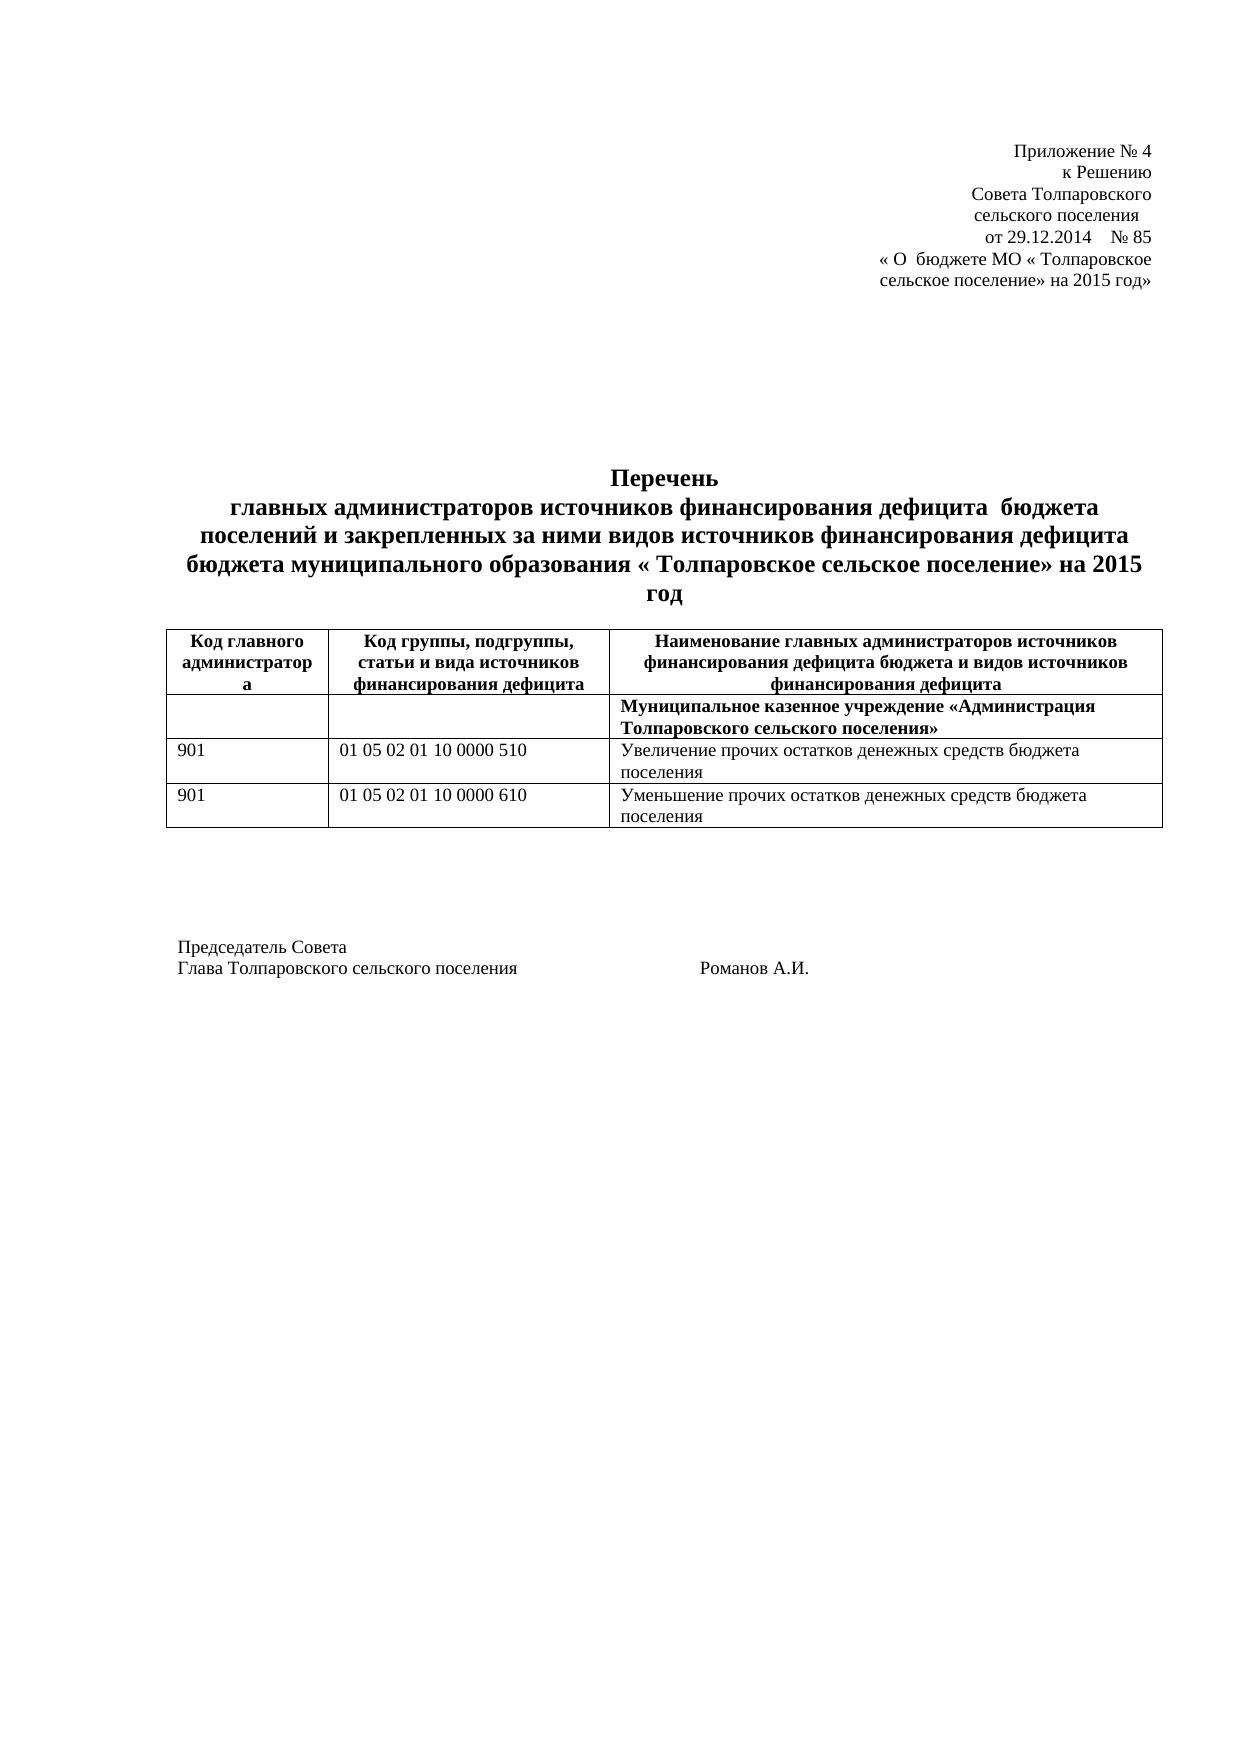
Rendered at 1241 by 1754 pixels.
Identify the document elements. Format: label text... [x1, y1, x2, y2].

text « О бюджете МО « Толпаровское [177, 247, 1152, 269]
table_cell Увеличение прочих остатков денежных средств бюджета поселения [610, 739, 1162, 782]
table_header Наименование главных администраторов источников финансирования дефицита бюджета и видов источников финансирования дефицита [610, 630, 1162, 694]
text Глава Толпаровского сельского поселения Романов А.И. [177, 957, 1152, 979]
table_header Код группы, подгруппы, статьи и вида источников финансирования дефицита [329, 630, 609, 694]
text Председатель Совета [177, 936, 1152, 957]
table_cell [329, 695, 609, 738]
text от 29.12.2014 № 85 [177, 226, 1152, 247]
text сельское поселение» на 2015 год» [177, 269, 1152, 291]
table_cell 01 05 02 01 10 0000 610 [329, 784, 609, 827]
text Перечень [177, 463, 1152, 492]
table_cell 901 [167, 784, 328, 827]
table_cell Муниципальное казенное учреждение «Администрация Толпаровского сельского поселения» [610, 695, 1162, 738]
text сельского поселения [177, 204, 1152, 226]
table_cell Уменьшение прочих остатков денежных средств бюджета поселения [610, 784, 1162, 827]
table_cell 01 05 02 01 10 0000 510 [329, 739, 609, 782]
table_cell 901 [167, 739, 328, 782]
text Совета Толпаровского [177, 183, 1152, 204]
table_cell [167, 695, 328, 738]
text главных администраторов источников финансирования дефицита бюджета поселений и закрепленных за ними видов источников финансирования дефицита бюджета муниципального образования « Толпаровское сельское поселение» на 2015 год [177, 492, 1152, 607]
table_header Код главного администратора [167, 630, 328, 694]
text к Решению [177, 161, 1152, 183]
text Приложение № 4 [177, 140, 1152, 161]
